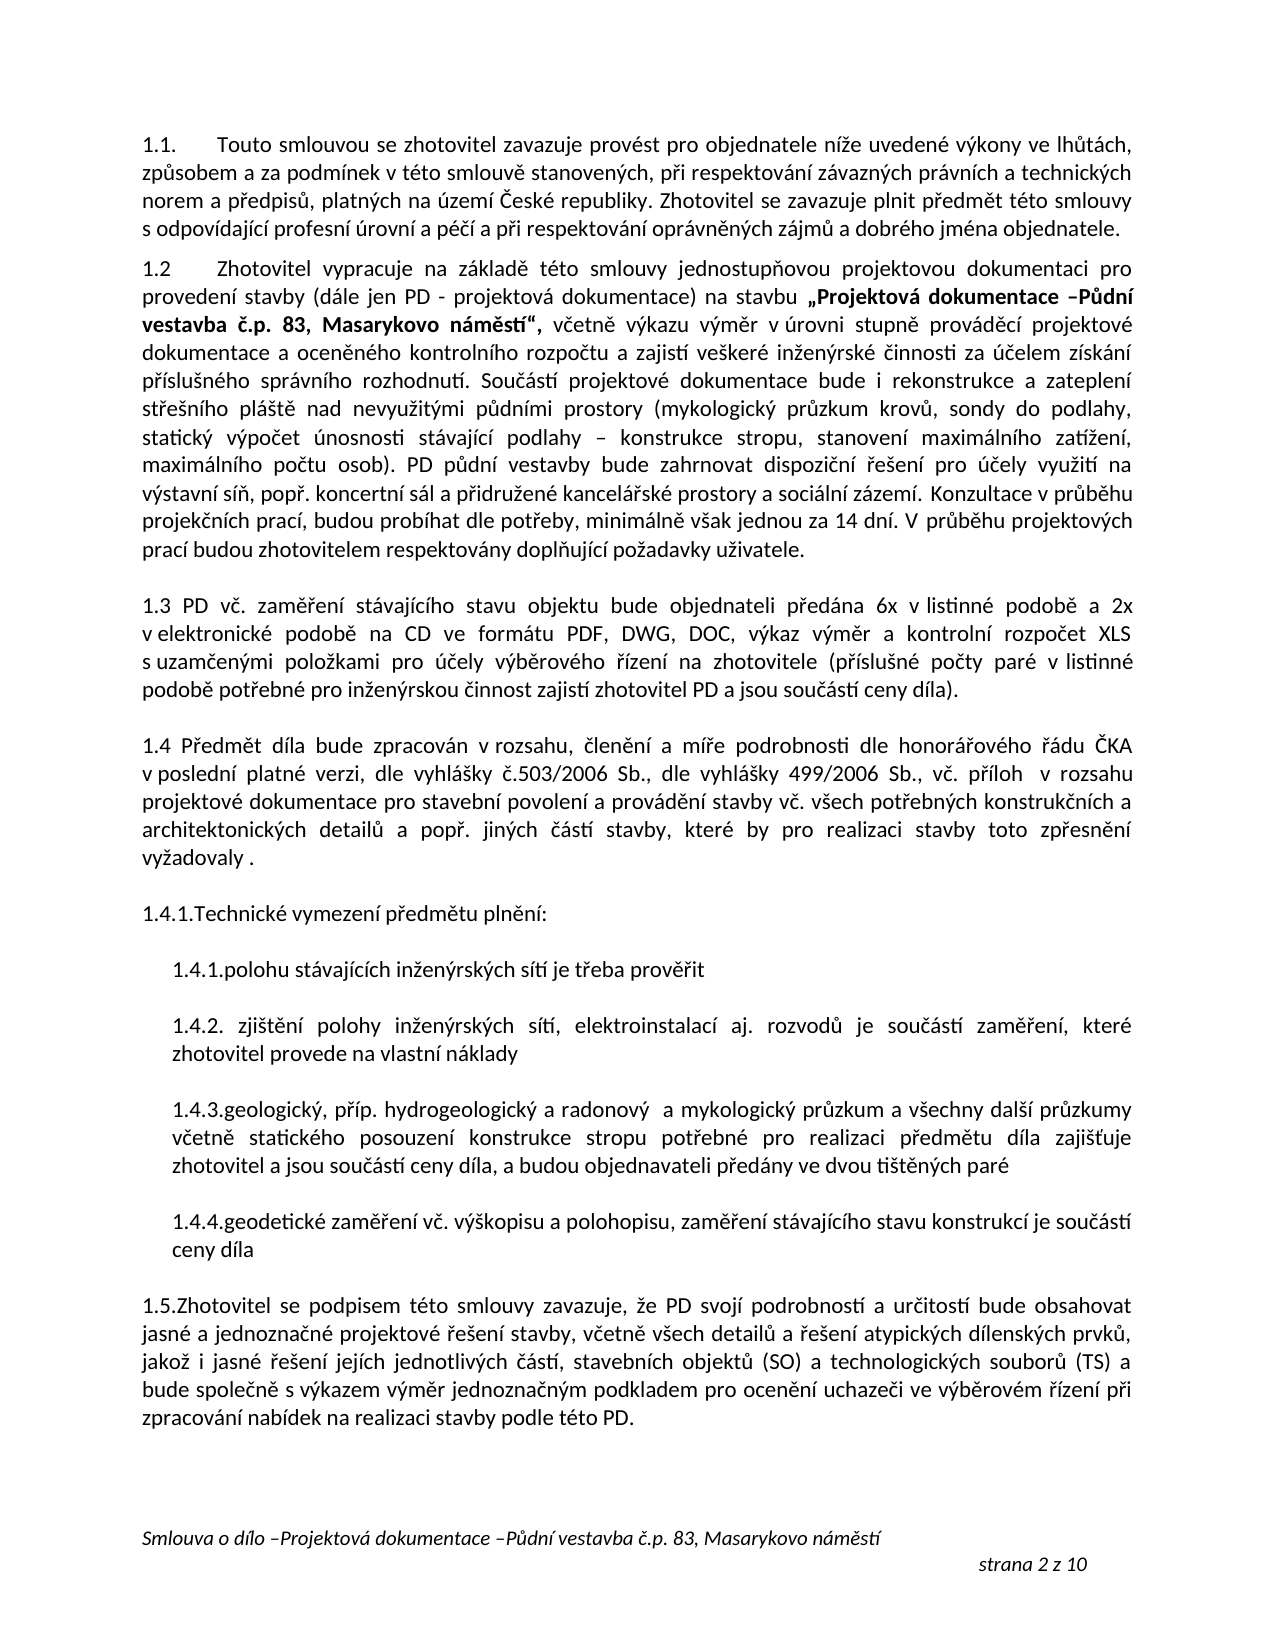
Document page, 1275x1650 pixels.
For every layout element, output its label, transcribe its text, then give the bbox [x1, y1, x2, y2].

text 1.3 PD vč. zaměření stávajícího stavu objektu bude objednateli předána 6x v listinné podobě a 2x v elektronické podobě na CD ve formátu PDF, DWG, DOC, výkaz výměr a kontrolní rozpočet XLS s uzamčenými položkami pro účely výběrového řízení na zhotovitele (příslušné počty paré v listinné podobě potřebné pro inženýrskou činnost zajistí zhotovitel PD a jsou součástí ceny díla). [142, 591, 1133, 703]
text 1.4.2. zjištění polohy inženýrských sítí, elektroinstalací aj. rozvodů je součástí zaměření, které zhotovitel provede na vlastní náklady [172, 1011, 1133, 1067]
text 1.4.3.geologický, příp. hydrogeologický a radonový a mykologický průzkum a všechny další průzkumy včetně statického posouzení konstrukce stropu potřebné pro realizaci předmětu díla zajišťuje zhotovitel a jsou součástí ceny díla, a budou objednavateli předány ve dvou tištěných paré [172, 1095, 1133, 1179]
list Touto smlouvou se zhotovitel zavazuje provést pro objednatele níže uvedené výkony ve lhůtách, způsobem a za podmínek v této smlouvě stanovených, při respektování závazných právních a technických norem a předpisů, platných na území České republiky. Zhotovitel se zavazuje plnit předmět této smlouvy s odpovídající profesní úrovní a péčí a při respektování oprávněných zájmů a dobrého jména objednatele. [142, 130, 1133, 242]
text 1.4.1.polohu stávajících inženýrských sítí je třeba prověřit [172, 955, 1133, 983]
text 1.5.Zhotovitel se podpisem této smlouvy zavazuje, že PD svojí podrobností a určitostí bude obsahovat jasné a jednoznačné projektové řešení stavby, včetně všech detailů a řešení atypických dílenských prvků, jakož i jasné řešení jejích jednotlivých částí, stavebních objektů (SO) a technologických souborů (TS) a bude společně s výkazem výměr jednoznačným podkladem pro ocenění uchazeči ve výběrovém řízení při zpracování nabídek na realizaci stavby podle této PD. [142, 1291, 1133, 1431]
text 1.4 Předmět díla bude zpracován v rozsahu, členění a míře podrobnosti dle honorářového řádu ČKA v poslední platné verzi, dle vyhlášky č.503/2006 Sb., dle vyhlášky 499/2006 Sb., vč. příloh v rozsahu projektové dokumentace pro stavební povolení a provádění stavby vč. všech potřebných konstrukčních a architektonických detailů a popř. jiných částí stavby, které by pro realizaci stavby toto zpřesnění vyžadovaly . [142, 731, 1133, 871]
text 1.4.1.Technické vymezení předmětu plnění: [142, 899, 1133, 927]
text 1.2 Zhotovitel vypracuje na základě této smlouvy jednostupňovou projektovou dokumentaci pro provedení stavby (dále jen PD - projektová dokumentace) na stavbu „Projektová dokumentace –Půdní vestavba č.p. 83, Masarykovo náměstí“, včetně výkazu výměr v úrovni stupně prováděcí projektové dokumentace a oceněného kontrolního rozpočtu a zajistí veškeré inženýrské činnosti za účelem získání příslušného správního rozhodnutí. Součástí projektové dokumentace bude i rekonstrukce a zateplení střešního pláště nad nevyužitými půdními prostory (mykologický průzkum krovů, sondy do podlahy, statický výpočet únosnosti stávající podlahy – konstrukce stropu, stanovení maximálního zatížení, maximálního počtu osob). PD půdní vestavby bude zahrnovat dispoziční řešení pro účely využití na výstavní síň, popř. koncertní sál a přidružené kancelářské prostory a sociální zázemí. Konzultace v průběhu projekčních prací, budou probíhat dle potřeby, minimálně však jednou za 14 dní. V průběhu projektových prací budou zhotovitelem respektovány doplňující požadavky uživatele. [142, 254, 1133, 563]
text 1.4.4.geodetické zaměření vč. výškopisu a polohopisu, zaměření stávajícího stavu konstrukcí je součástí ceny díla [172, 1207, 1133, 1263]
